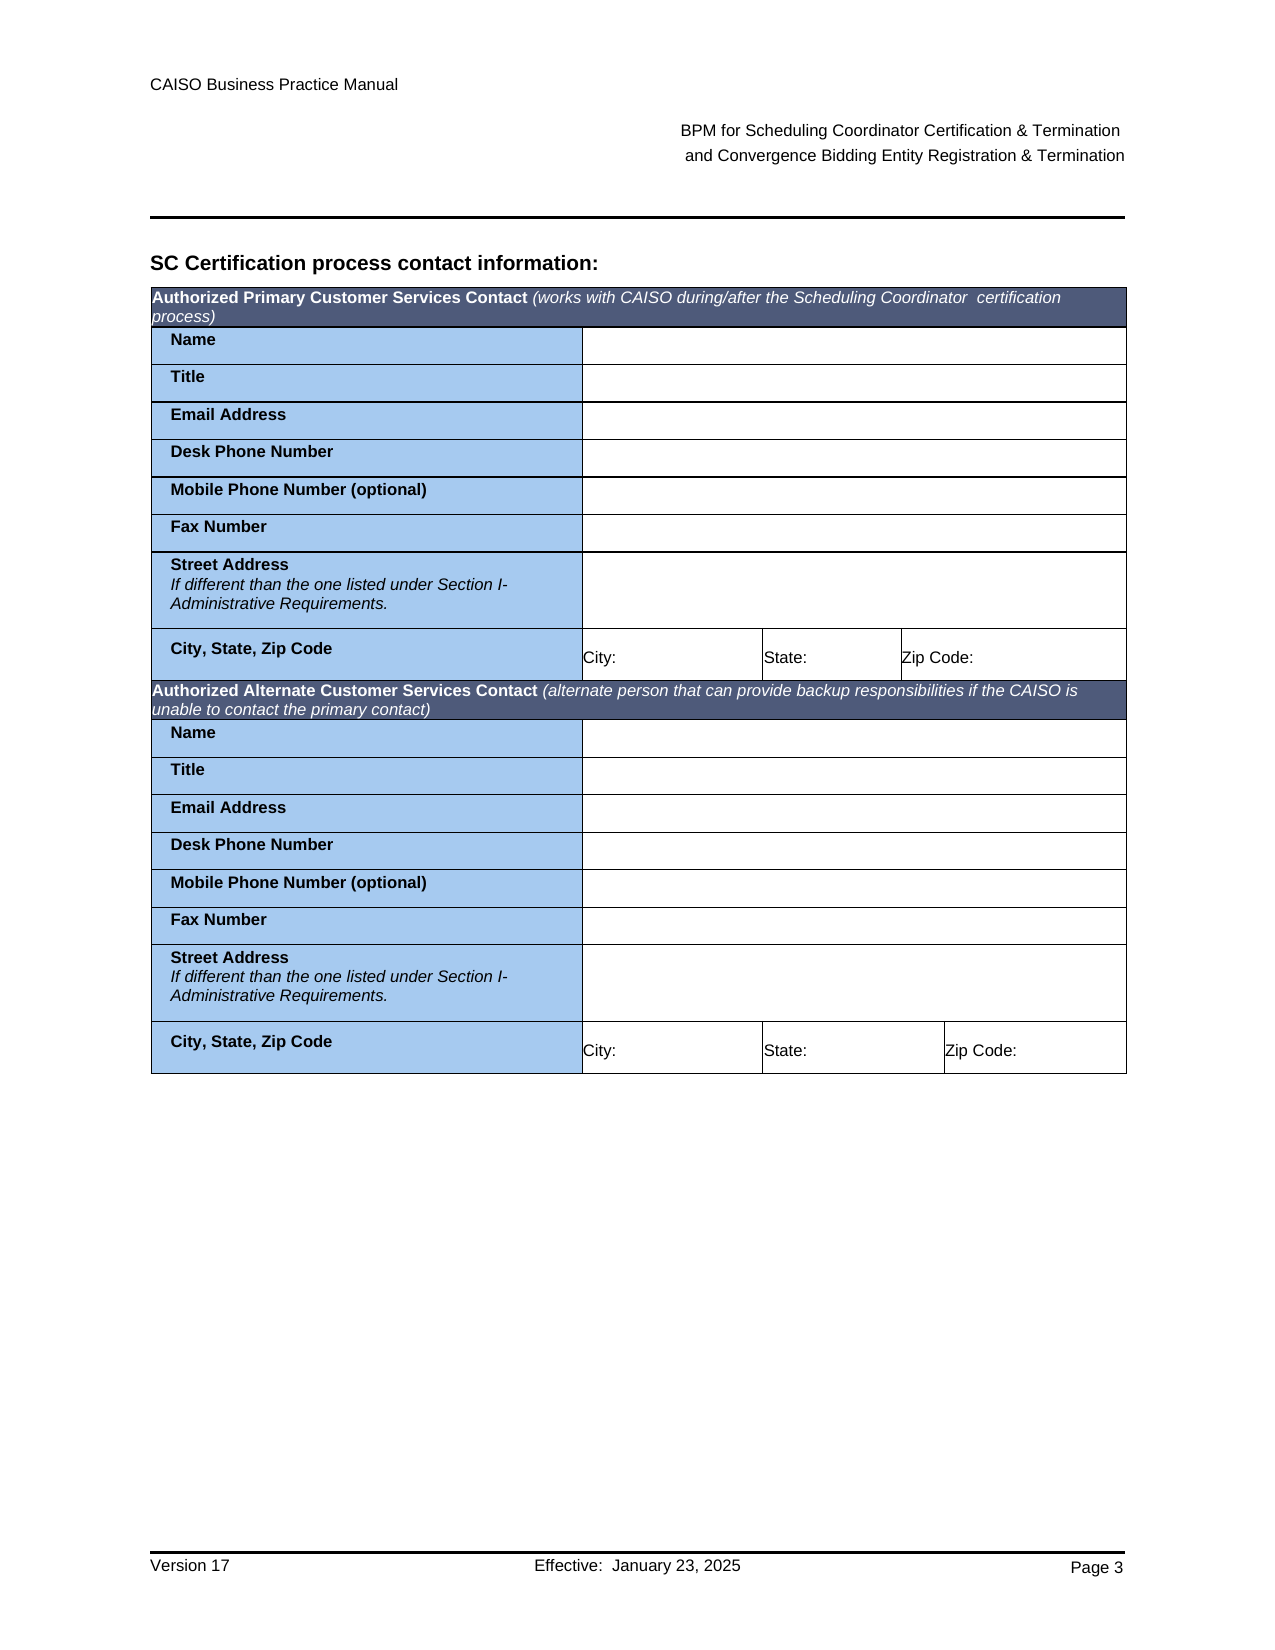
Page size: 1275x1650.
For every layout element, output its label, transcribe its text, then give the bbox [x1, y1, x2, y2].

table_cell [583, 795, 1126, 832]
table_cell City: [583, 1022, 762, 1073]
table_cell [583, 945, 1126, 1021]
table_cell [583, 478, 1126, 514]
table_cell Fax Number [152, 515, 582, 551]
table_cell Name [152, 720, 582, 757]
table_cell Mobile Phone Number (optional) [152, 870, 582, 907]
table_cell Authorized Alternate Customer Services Contact (alternate person that can provide backup responsibilities if the CAISO is unable to contact the primary contact) [152, 681, 1126, 719]
table_cell State: [763, 1022, 944, 1073]
table_cell [583, 328, 1126, 364]
table_cell [583, 403, 1126, 439]
table_cell [583, 720, 1126, 757]
table_cell Fax Number [152, 908, 582, 944]
table_cell Zip Code: [945, 1022, 1126, 1073]
table_cell [583, 908, 1126, 944]
table_header Authorized Primary Customer Services Contact (works with CAISO during/after the Scheduling Coordinator certification process) [152, 288, 1126, 326]
table_cell Email Address [152, 403, 582, 439]
table_cell [583, 758, 1126, 794]
table_cell Email Address [152, 795, 582, 832]
table_cell Desk Phone Number [152, 833, 582, 869]
table_cell Zip Code: [902, 629, 1126, 680]
table_cell City, State, Zip Code [152, 629, 582, 680]
table_cell [583, 870, 1126, 907]
table_cell State: [763, 629, 901, 680]
table_cell Mobile Phone Number (optional) [152, 478, 582, 514]
table_cell Desk Phone Number [152, 440, 582, 476]
table_cell Street Address If different than the one listed under Section I- Administrative Requirements. [152, 553, 582, 628]
table_cell [583, 515, 1126, 551]
table_cell Title [152, 365, 582, 401]
table_cell City, State, Zip Code [152, 1022, 582, 1073]
table_cell [583, 365, 1126, 401]
table_cell [583, 833, 1126, 869]
table_cell Title [152, 758, 582, 794]
table_cell City: [583, 629, 762, 680]
table_cell Street Address If different than the one listed under Section I- Administrative Requirements. [152, 945, 582, 1021]
table_cell [583, 553, 1126, 628]
text SC Certification process contact information: [150, 251, 1125, 274]
table_cell [583, 440, 1126, 476]
table_cell Name [152, 328, 582, 364]
